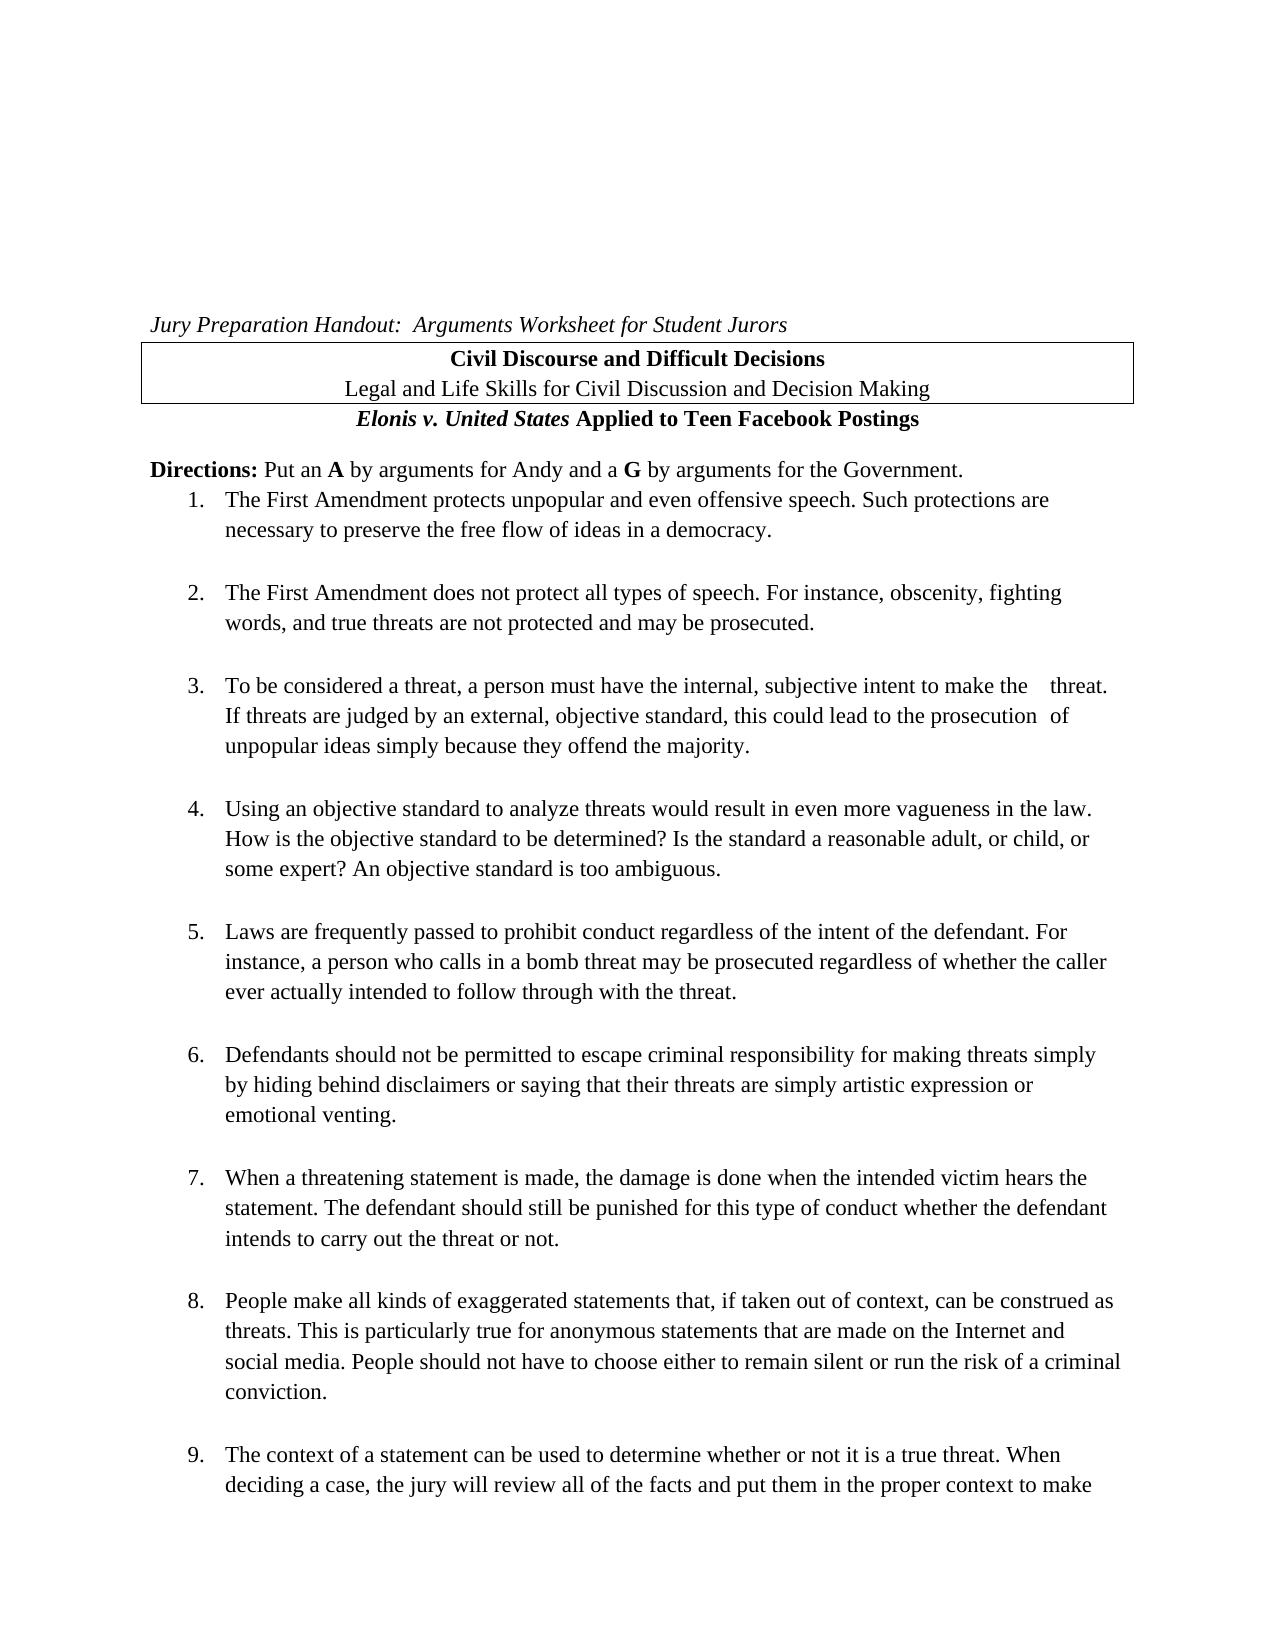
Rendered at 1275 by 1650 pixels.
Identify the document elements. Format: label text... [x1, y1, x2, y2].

text Jury Preparation Handout: Arguments Worksheet for Student Jurors [150, 312, 1125, 338]
text Directions: Put an A by arguments for Andy and a G by arguments for the Government. [150, 456, 1125, 482]
list When a threatening statement is made, the damage is done when the intended victim hears the statement. The defendant should still be punished for this type of conduct whether the defendant intends to carry out the threat or not. [187, 1164, 1125, 1283]
text Legal and Life Skills for Civil Discussion and Decision Making [142, 372, 1133, 403]
text Civil Discourse and Difficult Decisions [142, 343, 1133, 371]
list Laws are frequently passed to prohibit conduct regardless of the intent of the defendant. For instance, a person who calls in a bomb threat may be prosecuted regardless of whether the caller ever actually intended to follow through with the threat. [187, 918, 1125, 1037]
list People make all kinds of exaggerated statements that, if taken out of context, can be construed as threats. This is particularly true for anonymous statements that are made on the Internet and social media. People should not have to choose either to remain silent or run the risk of a criminal conviction. [187, 1287, 1125, 1436]
list The First Amendment protects unpopular and even offensive speech. Such protections are necessary to preserve the free flow of ideas in a democracy. [187, 486, 1125, 574]
list The First Amendment does not protect all types of speech. For instance, obscenity, fighting words, and true threats are not protected and may be prosecuted. [187, 579, 1125, 667]
list Using an objective standard to analyze threats would result in even more vagueness in the law. How is the objective standard to be determined? Is the standard a reasonable adult, or child, or some expert? An objective standard is too ambiguous. [187, 795, 1125, 914]
list To be considered a threat, a person must have the internal, subjective intent to make the threat. If threats are judged by an external, objective standard, this could lead to the prosecution of unpopular ideas simply because they offend the majority. [187, 672, 1125, 791]
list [187, 1441, 1125, 1497]
list Defendants should not be permitted to escape criminal responsibility for making threats simply by hiding behind disclaimers or saying that their threats are simply artistic expression or emotional venting. [187, 1041, 1125, 1160]
text Elonis v. United States Applied to Teen Facebook Postings [150, 404, 1125, 431]
